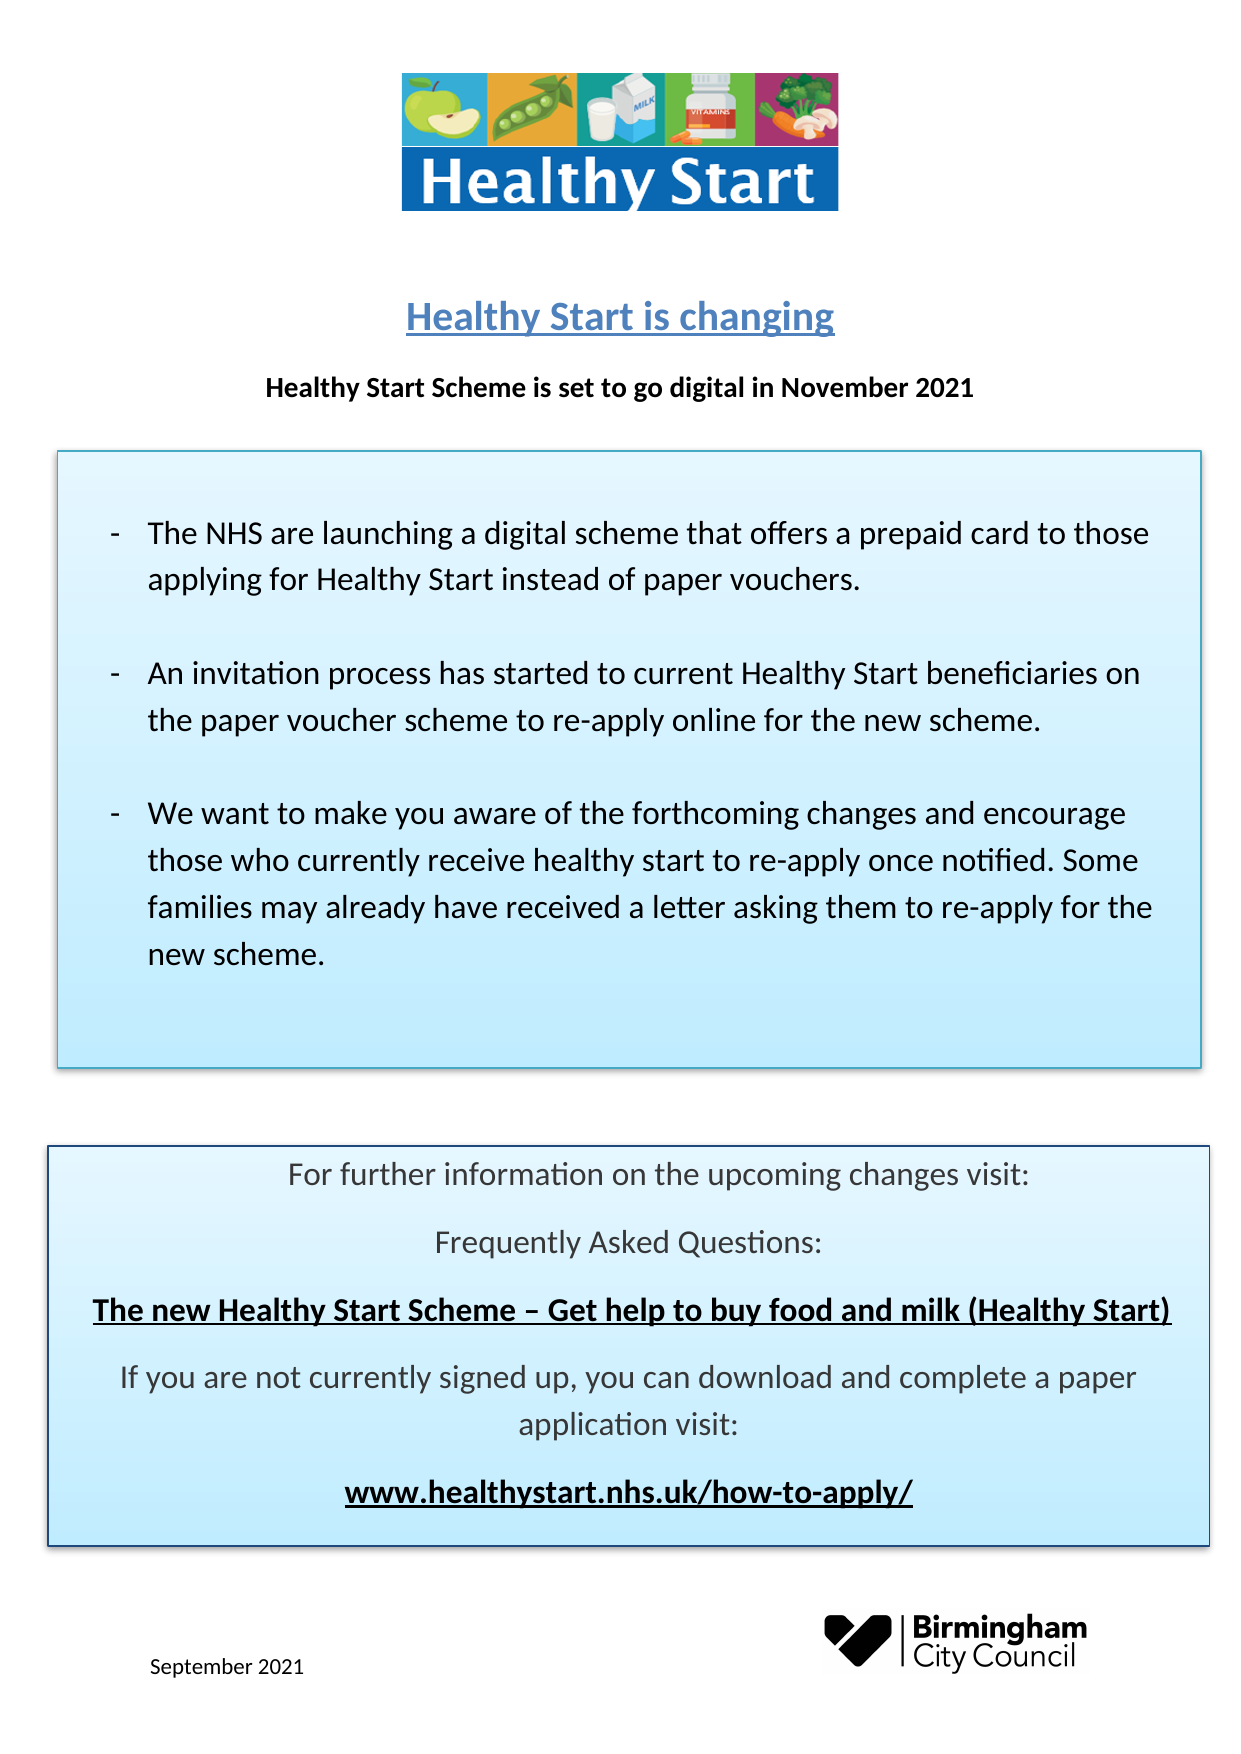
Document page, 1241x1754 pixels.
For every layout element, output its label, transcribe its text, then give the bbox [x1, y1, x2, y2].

text Healthy Start is changing [150, 290, 1090, 341]
picture [822, 1608, 1091, 1675]
picture [401, 73, 839, 211]
list Healthy Start Scheme is set to go digital in November 2021 [150, 369, 1090, 405]
